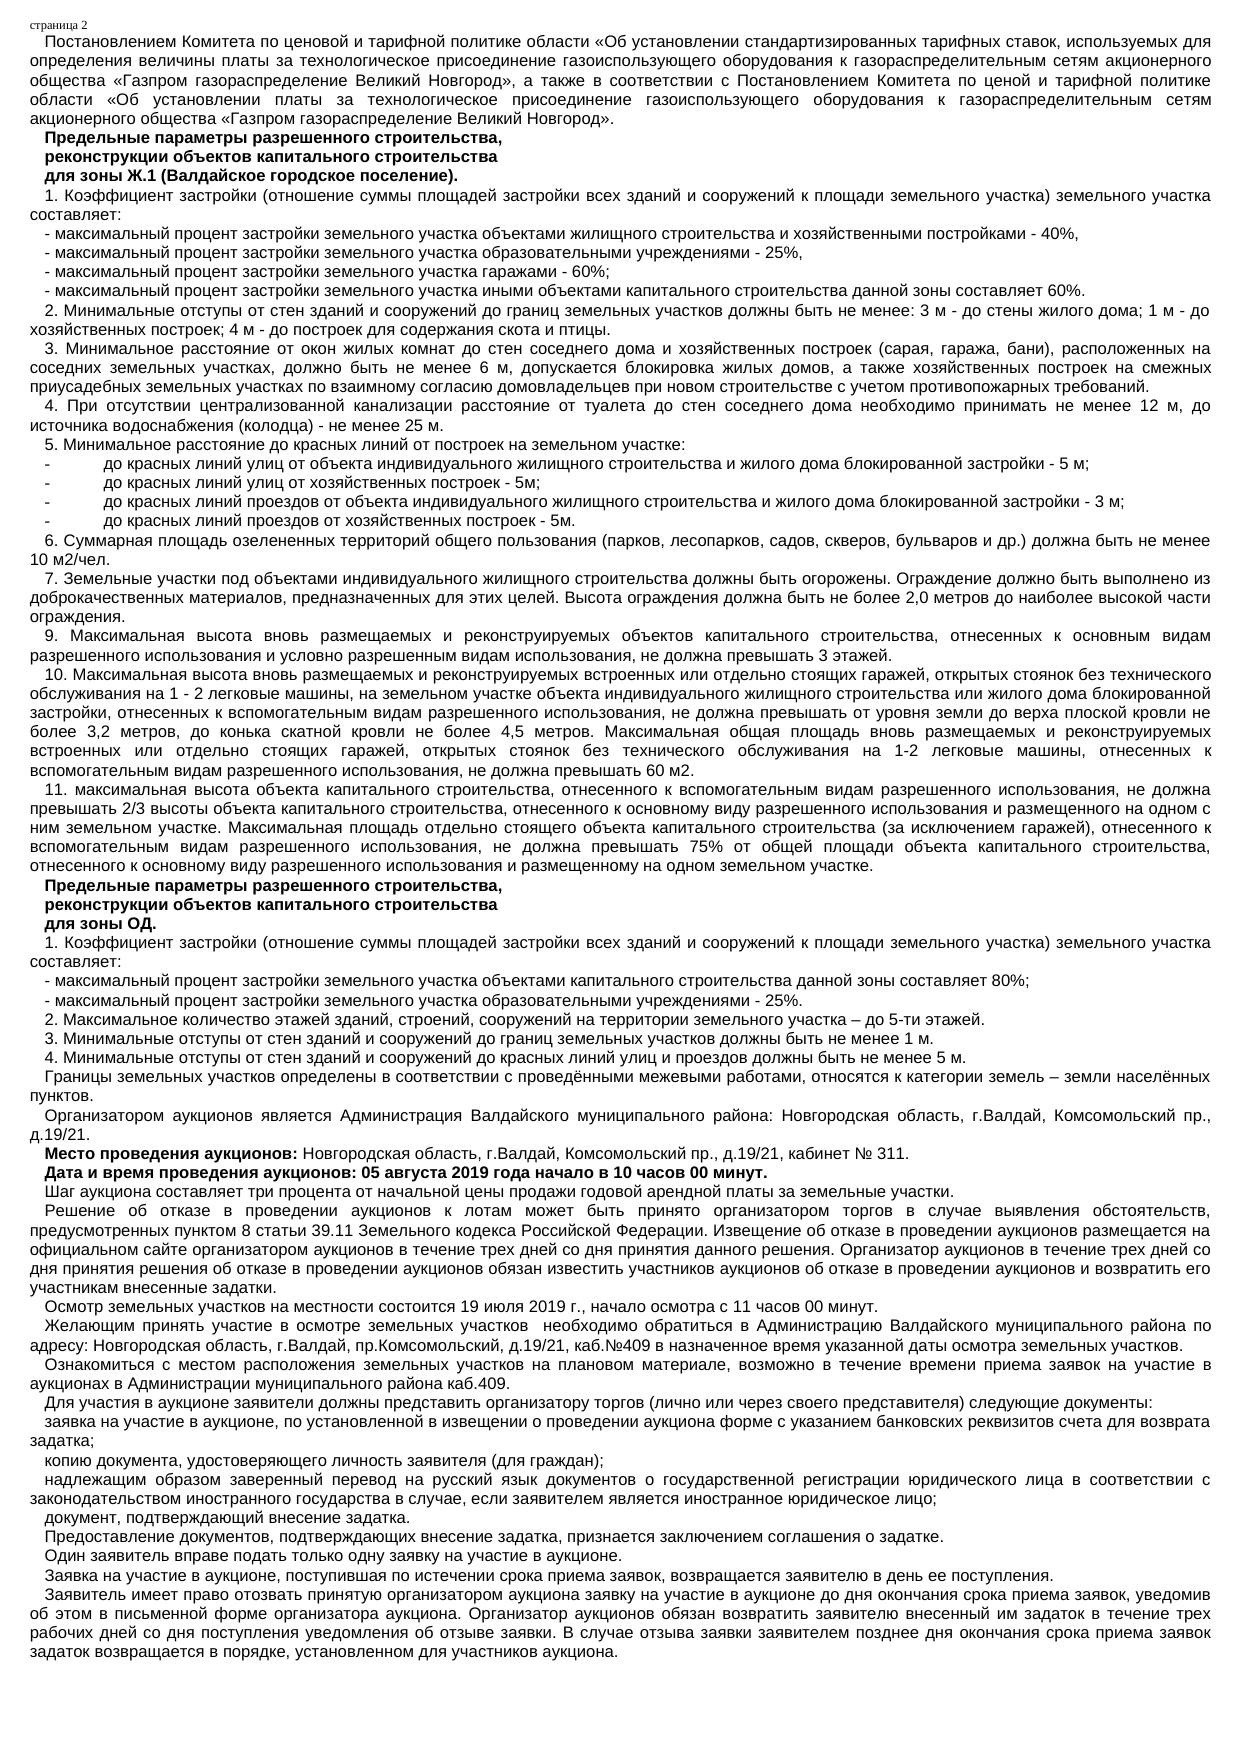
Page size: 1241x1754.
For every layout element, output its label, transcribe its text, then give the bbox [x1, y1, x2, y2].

text 9. Максимальная высота вновь размещаемых и реконструируемых объектов капитального строительства, отнесенных к основным видам разрешенного использования и условно разрешенным видам использования, не должна превышать 3 этажей. [29, 626, 1212, 664]
text Решение об отказе в проведении аукционов к лотам может быть принято организатором торгов в случае выявления обстоятельств, предусмотренных пунктом 8 статьи 39.11 Земельного кодекса Российской Федерации. Извещение об отказе в проведении аукционов размещается на официальном сайте организатором аукционов в течение трех дней со дня принятия данного решения. Организатор аукционов в течение трех дней со дня принятия решения об отказе в проведении аукционов обязан известить участников аукционов об отказе в проведении аукционов и возвратить его участникам внесенные задатки. [29, 1201, 1212, 1297]
text 3. Минимальное расстояние от окон жилых комнат до стен соседнего дома и хозяйственных построек (сарая, гаража, бани), расположенных на соседних земельных участках, должно быть не менее , допускается блокировка жилых домов, а также хозяйственных построек на смежных приусадебных земельных участках по взаимному согласию домовладельцев при новом строительстве с учетом противопожарных требований. [29, 339, 1212, 396]
text 1. Коэффициент застройки (отношение суммы площадей застройки всех зданий и сооружений к площади земельного участка) земельного участка составляет: [29, 933, 1212, 971]
text Предоставление документов, подтверждающих внесение задатка, признается заключением соглашения о задатке. [29, 1527, 1212, 1546]
text документ, подтверждающий внесение задатка. [29, 1508, 1212, 1527]
text 5. Минимальное расстояние до красных линий от построек на земельном участке: [29, 434, 1212, 454]
text для зоны Ж.1 (Валдайское городское поселение). [29, 166, 1212, 185]
text 11. максимальная высота объекта капитального строительства, отнесенного к вспомогательным видам разрешенного использования, не должна превышать 2/3 высоты объекта капитального строительства, отнесенного к основному виду разрешенного использования и размещенного на одном с ним земельном участке. Максимальная площадь отдельно стоящего объекта капитального строительства (за исключением гаражей), отнесенного к вспомогательным видам разрешенного использования, не должна превышать 75% от общей площади объекта капитального строительства, отнесенного к основному виду разрешенного использования и размещенному на одном земельном участке. [29, 779, 1212, 875]
text - максимальный процент застройки земельного участка образовательными учреждениями - 25%. [29, 990, 1212, 1009]
text Один заявитель вправе подать только одну заявку на участие в аукционе. [29, 1546, 1212, 1565]
list до красных линий улиц от объекта индивидуального жилищного строительства и жилого дома блокированной застройки - ; [29, 454, 1212, 473]
text Желающим принять участие в осмотре земельных участков необходимо обратиться в Администрацию Валдайского муниципального района по адресу: Новгородская область, г.Валдай, пр.Комсомольский, д.19/21, каб.№409 в назначенное время указанной даты осмотра земельных участков. [29, 1316, 1212, 1354]
text копию документа, удостоверяющего личность заявителя (для граждан); [29, 1450, 1212, 1469]
text надлежащим образом заверенный перевод на русский язык документов о государственной регистрации юридического лица в соответствии с законодательством иностранного государства в случае, если заявителем является иностранное юридическое лицо; [29, 1469, 1212, 1508]
text 7. Земельные участки под объектами индивидуального жилищного строительства должны быть огорожены. Ограждение должно быть выполнено из доброкачественных материалов, предназначенных для этих целей. Высота ограждения должна быть не более до наиболее высокой части ограждения. [29, 569, 1212, 626]
text 6. Суммарная площадь озелененных территорий общего пользования (парков, лесопарков, садов, скверов, бульваров и др.) должна быть не менее 10 м2/чел. [29, 530, 1212, 569]
text Шаг аукциона составляет три процента от начальной цены продажи годовой арендной платы за земельные участки. [29, 1182, 1212, 1201]
text Предельные параметры разрешенного строительства, [29, 128, 1212, 147]
text - максимальный процент застройки земельного участка объектами жилищного строительства и хозяйственными постройками - 40%, [29, 224, 1212, 243]
text Предельные параметры разрешенного строительства, [29, 875, 1212, 894]
list до красных линий улиц от хозяйственных построек - 5м; [29, 473, 1212, 492]
text Для участия в аукционе заявители должны представить организатору торгов (лично или через своего представителя) следующие документы: [29, 1393, 1212, 1412]
text 1. Коэффициент застройки (отношение суммы площадей застройки всех зданий и сооружений к площади земельного участка) земельного участка составляет: [29, 185, 1212, 224]
text Осмотр земельных участков на местности состоится 19 июля 2019 г., начало осмотра с 11 часов 00 минут. [29, 1297, 1212, 1316]
text для зоны ОД. [29, 914, 1212, 933]
text Заявка на участие в аукционе, поступившая по истечении срока приема заявок, возвращается заявителю в день ее поступления. [29, 1565, 1212, 1584]
text Дата и время проведения аукционов: 05 августа 2019 года начало в 10 часов 00 минут. [29, 1163, 1212, 1182]
list до красных линий проездов от объекта индивидуального жилищного строительства и жилого дома блокированной застройки - ; [29, 492, 1212, 511]
text - максимальный процент застройки земельного участка образовательными учреждениями - 25%, [29, 243, 1212, 262]
text Заявитель имеет право отозвать принятую организатором аукциона заявку на участие в аукционе до дня окончания срока приема заявок, уведомив об этом в письменной форме организатора аукциона. Организатор аукционов обязан возвратить заявителю внесенный им задаток в течение трех рабочих дней со дня поступления уведомления об отзыве заявки. В случае отзыва заявки заявителем позднее дня окончания срока приема заявок задаток возвращается в порядке, установленном для участников аукциона. [29, 1584, 1212, 1661]
text - максимальный процент застройки земельного участка гаражами - 60%; [29, 262, 1212, 281]
text Место проведения аукционов: Новгородская область, г.Валдай, Комсомольский пр., д.19/21, кабинет № 311. [29, 1144, 1212, 1163]
list до красных линий проездов от хозяйственных построек - 5м. [29, 511, 1212, 530]
text Организатором аукционов является Администрация Валдайского муниципального района: Новгородская область, г.Валдай, Комсомольский пр., д.19/21. [29, 1105, 1212, 1144]
text реконструкции объектов капитального строительства [29, 894, 1212, 914]
text 10. Максимальная высота вновь размещаемых и реконструируемых встроенных или отдельно стоящих гаражей, открытых стоянок без технического обслуживания на 1 - 2 легковые машины, на земельном участке объекта индивидуального жилищного строительства или жилого дома блокированной застройки, отнесенных к вспомогательным видам разрешенного использования, не должна превышать от уровня земли до верха плоской кровли не более , до конька скатной кровли не более . Максимальная общая площадь вновь размещаемых и реконструируемых встроенных или отдельно стоящих гаражей, открытых стоянок без технического обслуживания на 1-2 легковые машины, отнесенных к вспомогательным видам разрешенного использования, не должна превышать . [29, 664, 1212, 779]
text Ознакомиться с местом расположения земельных участков на плановом материале, возможно в течение времени приема заявок на участие в аукционах в Администрации муниципального района каб.409. [29, 1354, 1212, 1393]
text 3. Минимальные отступы от стен зданий и сооружений до границ земельных участков должны быть не менее . [29, 1029, 1212, 1048]
text - максимальный процент застройки земельного участка объектами капитального строительства данной зоны составляет 80%; [29, 971, 1212, 990]
text 4. При отсутствии централизованной канализации расстояние от туалета до стен соседнего дома необходимо принимать не менее , до источника водоснабжения (колодца) - не менее . [29, 396, 1212, 434]
text - максимальный процент застройки земельного участка иными объектами капитального строительства данной зоны составляет 60%. [29, 281, 1212, 300]
text Границы земельных участков определены в соответствии с проведёнными межевыми работами, относятся к категории земель – земли населённых пунктов. [29, 1067, 1212, 1105]
text Постановлением Комитета по ценовой и тарифной политике области «Об установлении стандартизированных тарифных ставок, используемых для определения величины платы за технологическое присоединение газоиспользующего оборудования к газораспределительным сетям акционерного общества «Газпром газораспределение Великий Новгород», а также в соответствии с Постановлением Комитета по ценой и тарифной политике области «Об установлении платы за технологическое присоединение газоиспользующего оборудования к газораспределительным сетям акционерного общества «Газпром газораспределение Великий Новгород». [29, 32, 1212, 128]
text заявка на участие в аукционе, по установленной в извещении о проведении аукциона форме с указанием банковских реквизитов счета для возврата задатка; [29, 1412, 1212, 1450]
text 4. Минимальные отступы от стен зданий и сооружений до красных линий улиц и проездов должны быть не менее . [29, 1048, 1212, 1067]
text 2. Максимальное количество этажей зданий, строений, сооружений на территории земельного участка – до 5-ти этажей. [29, 1009, 1212, 1029]
text 2. Минимальные отступы от стен зданий и сооружений до границ земельных участков должны быть не менее: - до стены жилого дома; - до хозяйственных построек; - до построек для содержания скота и птицы. [29, 300, 1212, 339]
text реконструкции объектов капитального строительства [29, 147, 1212, 166]
